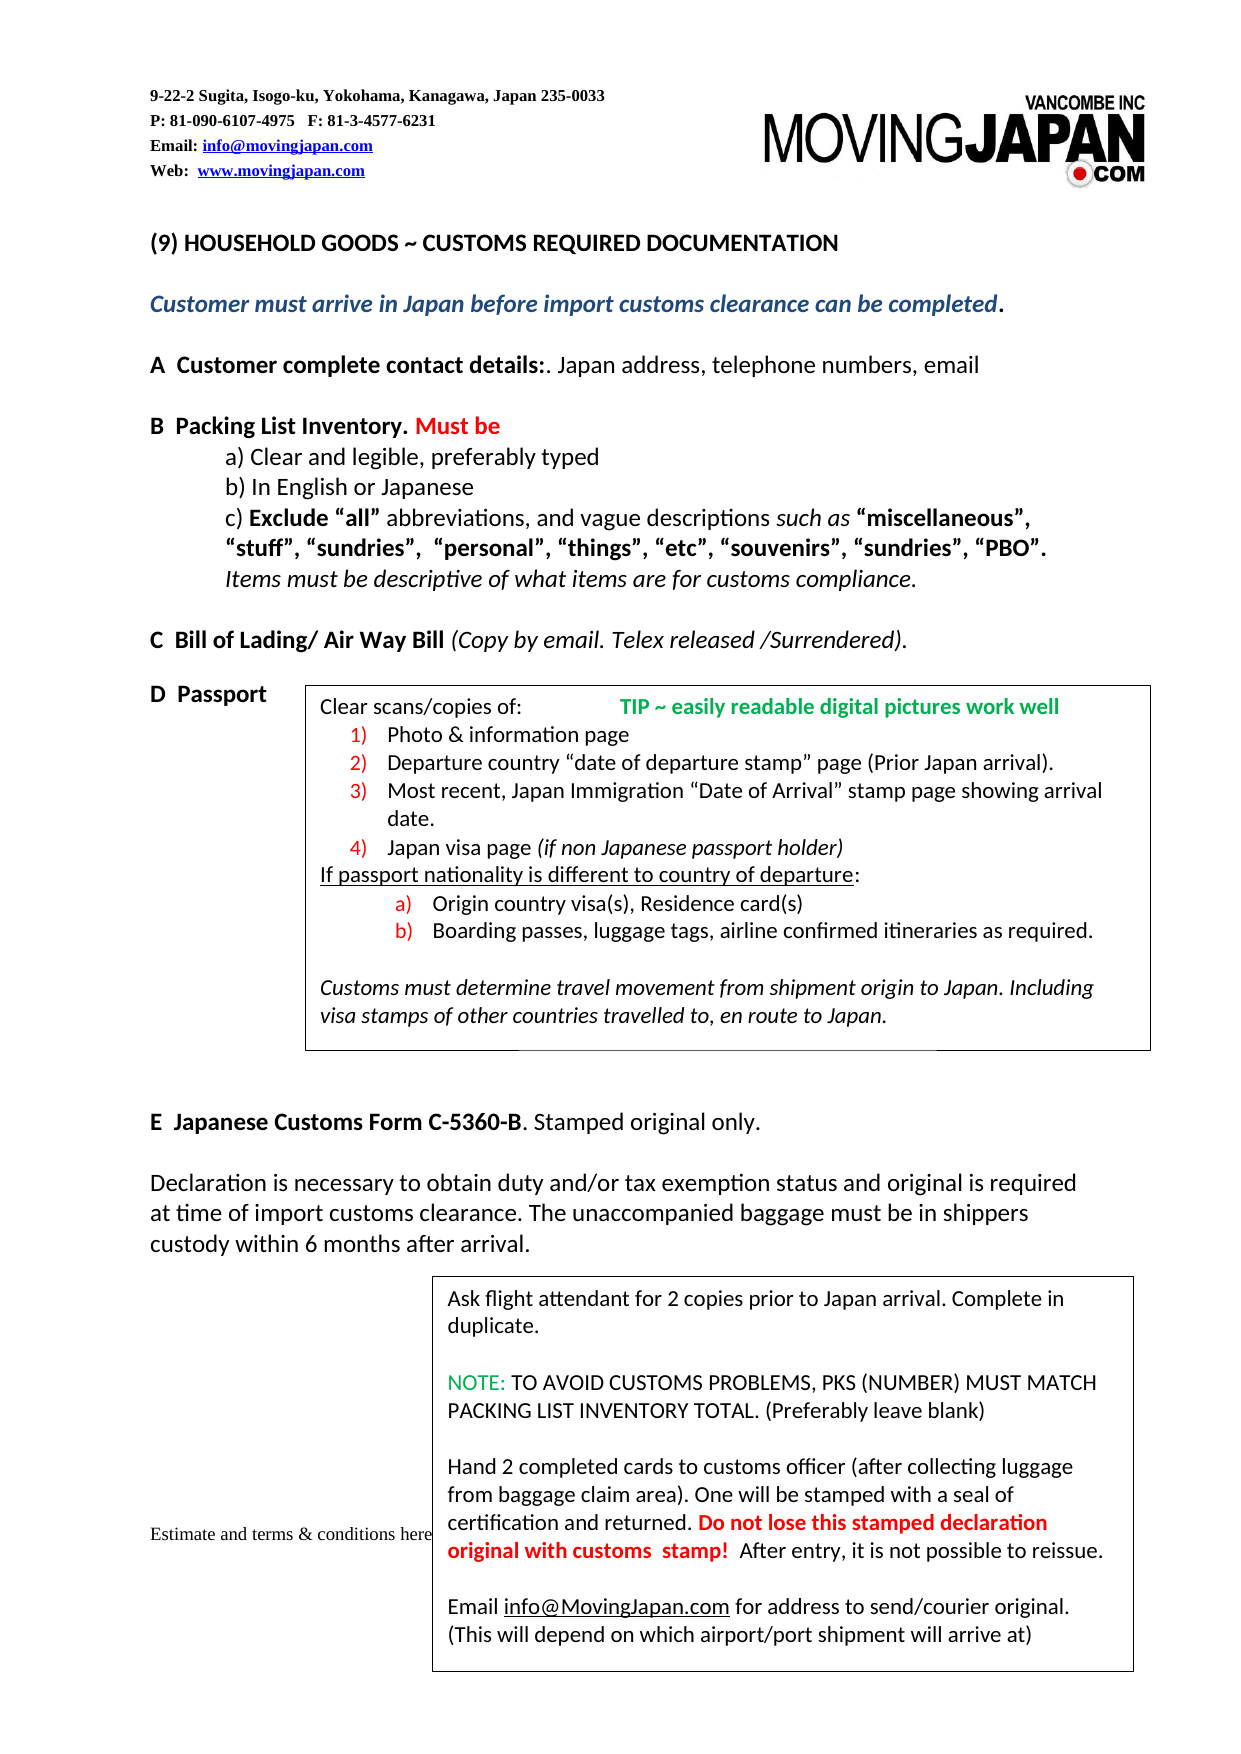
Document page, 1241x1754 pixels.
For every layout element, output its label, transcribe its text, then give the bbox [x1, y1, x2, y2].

text A Customer complete contact details:. Japan address, telephone numbers, email [150, 349, 1090, 380]
text b) In English or Japanese [150, 471, 1090, 502]
text (9) HOUSEHOLD GOODS ~ CUSTOMS REQUIRED DOCUMENTATION [150, 227, 1090, 258]
text c) Exclude “all” abbreviations, and vague descriptions such as “miscellaneous”, “stuff”, “sundries”, “personal”, “things”, “etc”, “souvenirs”, “sundries”, “PBO”. [225, 502, 1090, 563]
text Declaration is necessary to obtain duty and/or tax exemption status and original is required at time of import customs clearance. The unaccompanied baggage must be in shippers custody within 6 months after arrival. [150, 1167, 1090, 1258]
text D Passport [150, 679, 1090, 709]
text a) Clear and legible, preferably typed [150, 441, 1090, 471]
text Items must be descriptive of what items are for customs compliance. [225, 563, 1090, 593]
text Customer must arrive in Japan before import customs clearance can be completed. [150, 288, 1090, 319]
picture [748, 79, 1154, 200]
text E Japanese Customs Form C-5360-B. Stamped original only. [150, 1106, 1090, 1136]
text B Packing List Inventory. Must be [150, 410, 1090, 441]
text C Bill of Lading/ Air Way Bill (Copy by email. Telex released /Surrendered). [150, 624, 1090, 654]
